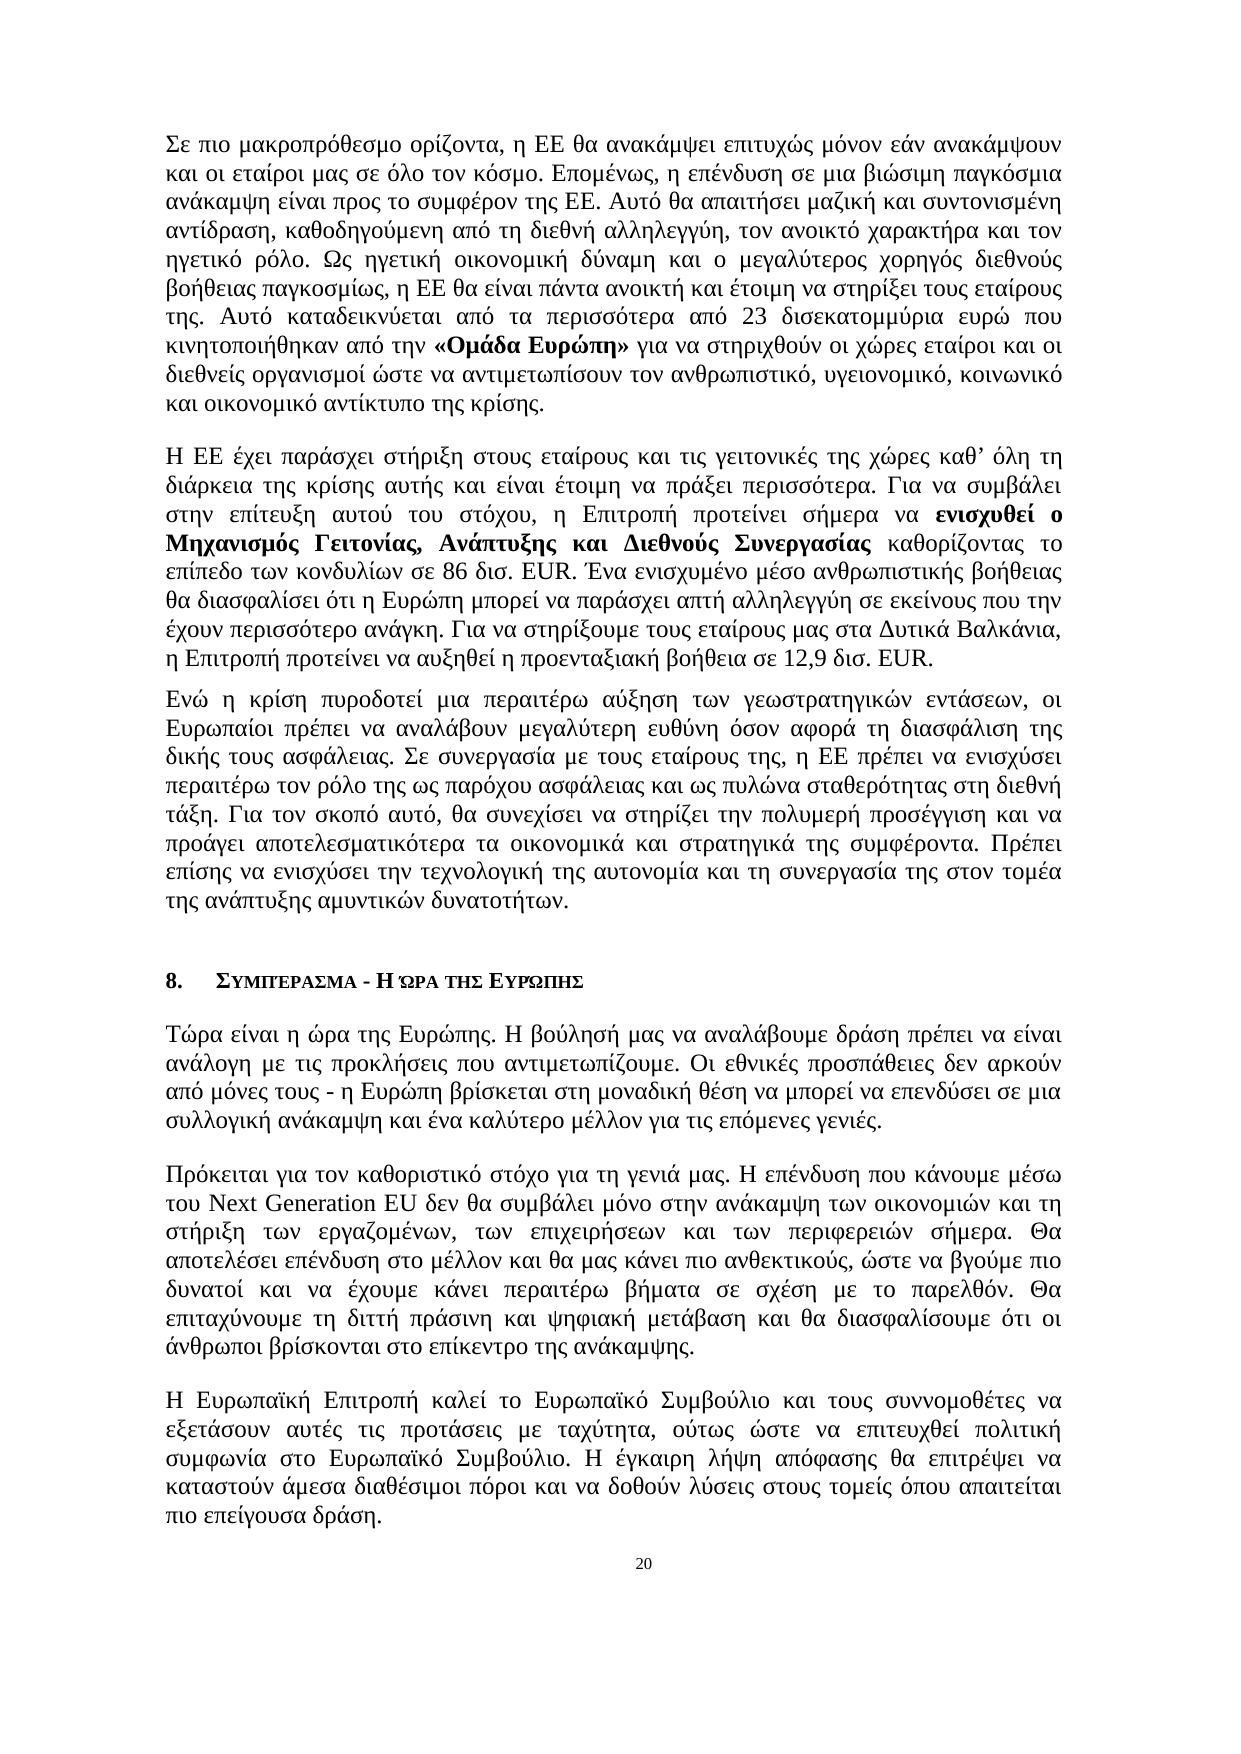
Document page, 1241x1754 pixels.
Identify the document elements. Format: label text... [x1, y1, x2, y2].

text Ενώ η κρίση πυροδοτεί μια περαιτέρω αύξηση των γεωστρατηγικών εντάσεων, οι Ευρωπαίοι πρέπει να αναλάβουν μεγαλύτερη ευθύνη όσον αφορά τη διασφάλιση της δικής τους ασφάλειας. Σε συνεργασία με τους εταίρους της, η ΕΕ πρέπει να ενισχύσει περαιτέρω τον ρόλο της ως παρόχου ασφάλειας και ως πυλώνα σταθερότητας στη διεθνή τάξη. Για τον σκοπό αυτό, θα συνεχίσει να στηρίζει την πολυμερή προσέγγιση και να προάγει αποτελεσματικότερα τα οικονομικά και στρατηγικά της συμφέροντα. Πρέπει επίσης να ενισχύσει την τεχνολογική της αυτονομία και τη συνεργασία της στον τομέα της ανάπτυξης αμυντικών δυνατοτήτων. [165, 684, 1063, 914]
subtitle Συμπέρασμα - Η ώρα της Ευρώπης [165, 968, 1063, 994]
text Η Ευρωπαϊκή Επιτροπή καλεί το Ευρωπαϊκό Συμβούλιο και τους συννομοθέτες να εξετάσουν αυτές τις προτάσεις με ταχύτητα, ούτως ώστε να επιτευχθεί πολιτική συμφωνία στο Ευρωπαϊκό Συμβούλιο. Η έγκαιρη λήψη απόφασης θα επιτρέψει να καταστούν άμεσα διαθέσιμοι πόροι και να δοθούν λύσεις στους τομείς όπου απαιτείται πιο επείγουσα δράση. [165, 1385, 1063, 1529]
text Η ΕΕ έχει παράσχει στήριξη στους εταίρους και τις γειτονικές της χώρες καθ’ όλη τη διάρκεια της κρίσης αυτής και είναι έτοιμη να πράξει περισσότερα. Για να συμβάλει στην επίτευξη αυτού του στόχου, η Επιτροπή προτείνει σήμερα να ενισχυθεί ο Μηχανισμός Γειτονίας, Ανάπτυξης και Διεθνούς Συνεργασίας καθορίζοντας το επίπεδο των κονδυλίων σε 86 δισ. EUR. Ένα ενισχυμένο μέσο ανθρωπιστικής βοήθειας θα διασφαλίσει ότι η Ευρώπη μπορεί να παράσχει απτή αλληλεγγύη σε εκείνους που την έχουν περισσότερο ανάγκη. Για να στηρίξουμε τους εταίρους μας στα Δυτικά Βαλκάνια, η Επιτροπή προτείνει να αυξηθεί η προενταξιακή βοήθεια σε 12,9 δισ. EUR. [165, 441, 1063, 671]
text Σε πιο μακροπρόθεσμο ορίζοντα, η ΕΕ θα ανακάμψει επιτυχώς μόνον εάν ανακάμψουν και οι εταίροι μας σε όλο τον κόσμο. Επομένως, η επένδυση σε μια βιώσιμη παγκόσμια ανάκαμψη είναι προς το συμφέρον της ΕΕ. Αυτό θα απαιτήσει μαζική και συντονισμένη αντίδραση, καθοδηγούμενη από τη διεθνή αλληλεγγύη, τον ανοικτό χαρακτήρα και τον ηγετικό ρόλο. Ως ηγετική οικονομική δύναμη και ο μεγαλύτερος χορηγός διεθνούς βοήθειας παγκοσμίως, η ΕΕ θα είναι πάντα ανοικτή και έτοιμη να στηρίξει τους εταίρους της. Αυτό καταδεικνύεται από τα περισσότερα από 23 δισεκατομμύρια ευρώ που κινητοποιήθηκαν από την «Ομάδα Ευρώπη» για να στηριχθούν οι χώρες εταίροι και οι διεθνείς οργανισμοί ώστε να αντιμετωπίσουν τον ανθρωπιστικό, υγειονομικό, κοινωνικό και οικονομικό αντίκτυπο της κρίσης. [165, 129, 1063, 416]
text Πρόκειται για τον καθοριστικό στόχο για τη γενιά μας. Η επένδυση που κάνουμε μέσω του Next Generation EU δεν θα συμβάλει μόνο στην ανάκαμψη των οικονομιών και τη στήριξη των εργαζομένων, των επιχειρήσεων και των περιφερειών σήμερα. Θα αποτελέσει επένδυση στο μέλλον και θα μας κάνει πιο ανθεκτικούς, ώστε να βγούμε πιο δυνατοί και να έχουμε κάνει περαιτέρω βήματα σε σχέση με το παρελθόν. Θα επιταχύνουμε τη διττή πράσινη και ψηφιακή μετάβαση και θα διασφαλίσουμε ότι οι άνθρωποι βρίσκονται στο επίκεντρο της ανάκαμψης. [165, 1159, 1063, 1360]
text Τώρα είναι η ώρα της Ευρώπης. Η βούλησή μας να αναλάβουμε δράση πρέπει να είναι ανάλογη με τις προκλήσεις που αντιμετωπίζουμε. Οι εθνικές προσπάθειες δεν αρκούν από μόνες τους - η Ευρώπη βρίσκεται στη μοναδική θέση να μπορεί να επενδύσει σε μια συλλογική ανάκαμψη και ένα καλύτερο μέλλον για τις επόμενες γενιές. [165, 1019, 1063, 1134]
